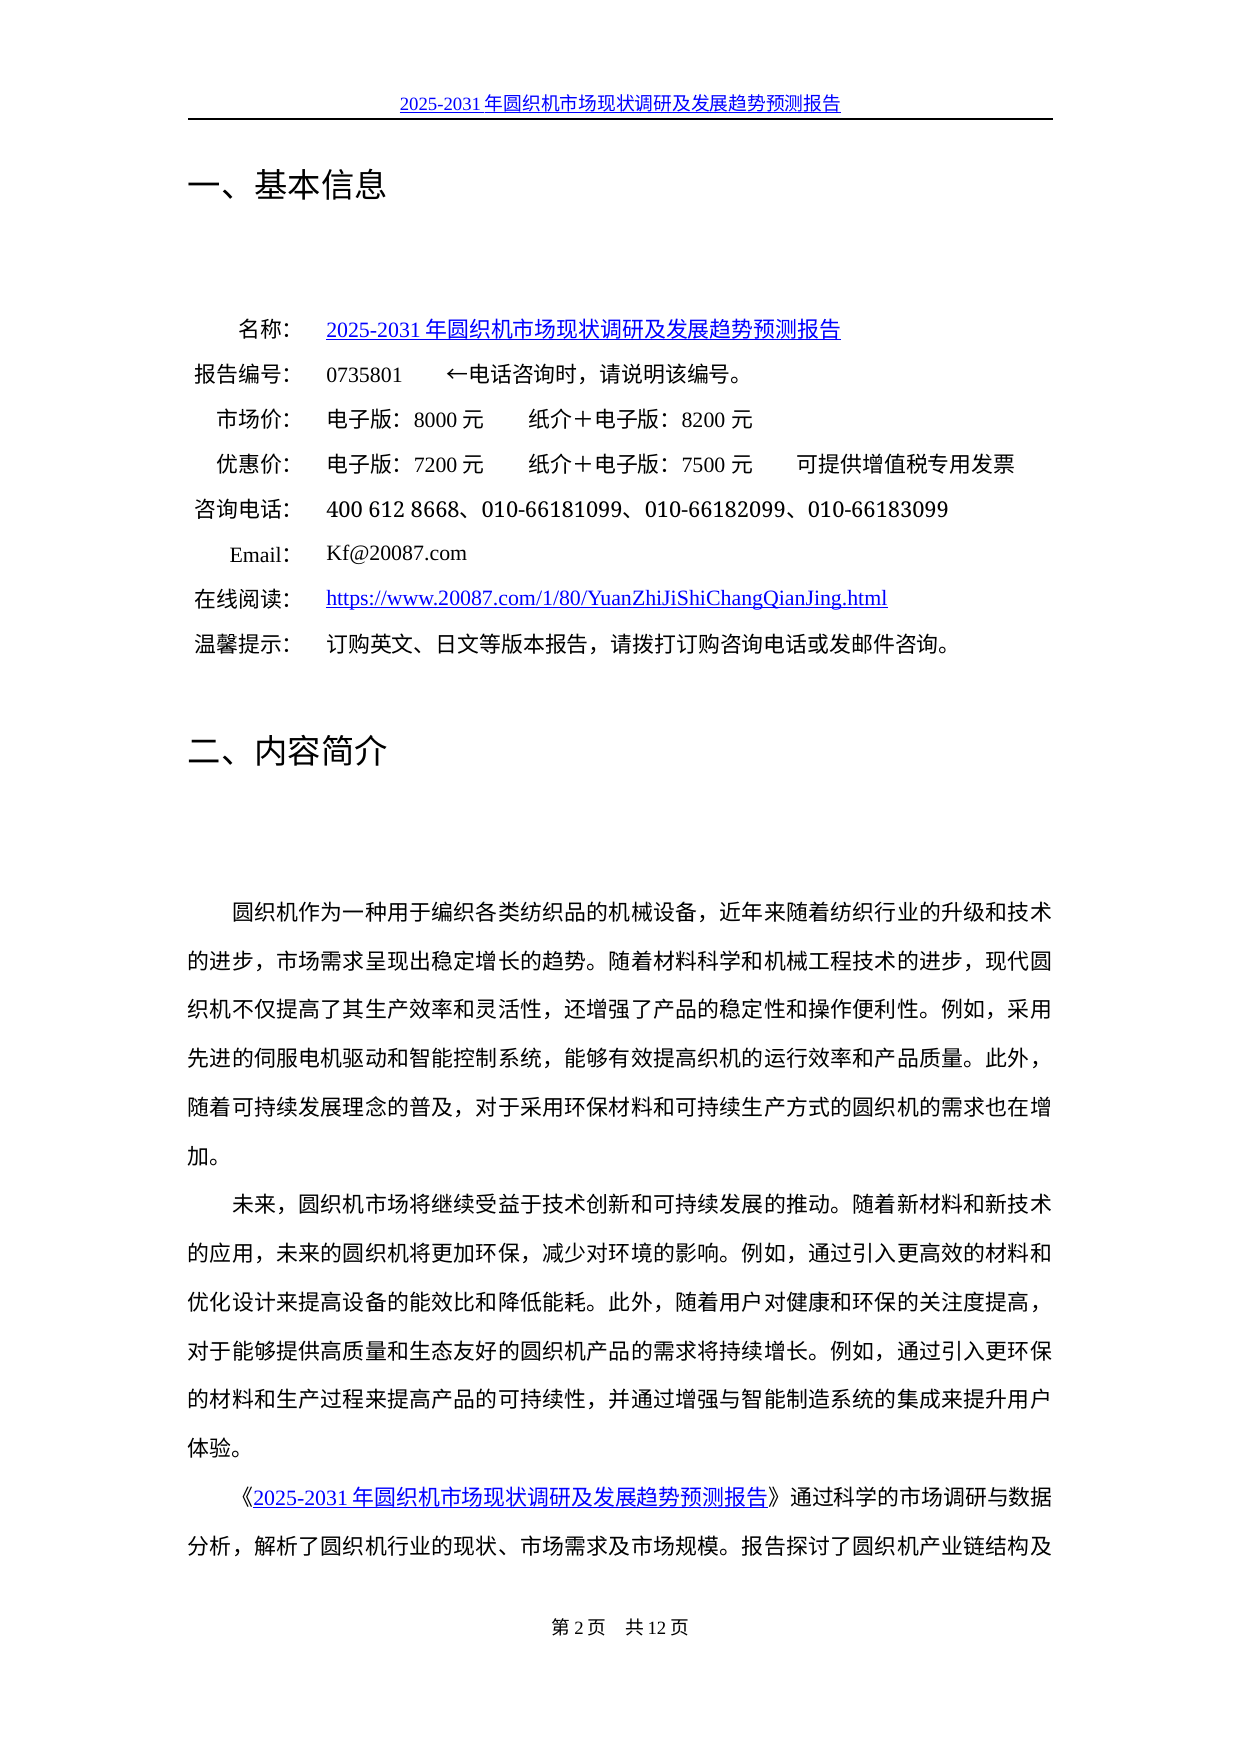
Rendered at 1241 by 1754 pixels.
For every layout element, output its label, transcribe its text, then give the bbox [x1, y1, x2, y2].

table_header 名称： [167, 312, 315, 357]
title 一、基本信息 [187, 150, 1053, 215]
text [187, 894, 1053, 1561]
table_cell [315, 582, 1073, 627]
table_cell 在线阅读： [167, 582, 315, 627]
table_header 2025-2031年圆织机市场现状调研及发展趋势预测报告 [315, 312, 1073, 357]
table_cell 温馨提示： [167, 627, 315, 672]
table_cell 电子版：8000 元 纸介＋电子版：8200 元 [315, 402, 1073, 447]
table_cell 400 612 8668、010-66181099、010-66182099、010-66183099 [315, 492, 1073, 537]
table_cell 报告编号： [167, 357, 315, 402]
title 二、内容简介 [187, 717, 1053, 782]
table_cell 电子版：7200 元 纸介＋电子版：7500 元 可提供增值税专用发票 [315, 447, 1073, 492]
table_cell Email： [167, 537, 315, 582]
table_cell 订购英文、日文等版本报告，请拨打订购咨询电话或发邮件咨询。 [315, 627, 1073, 672]
table_cell 0735801 ←电话咨询时，请说明该编号。 [315, 357, 1073, 402]
table_cell 咨询电话： [167, 492, 315, 537]
table_cell 市场价： [167, 402, 315, 447]
table_cell 优惠价： [167, 447, 315, 492]
table_cell Kf@20087.com [315, 537, 1073, 582]
